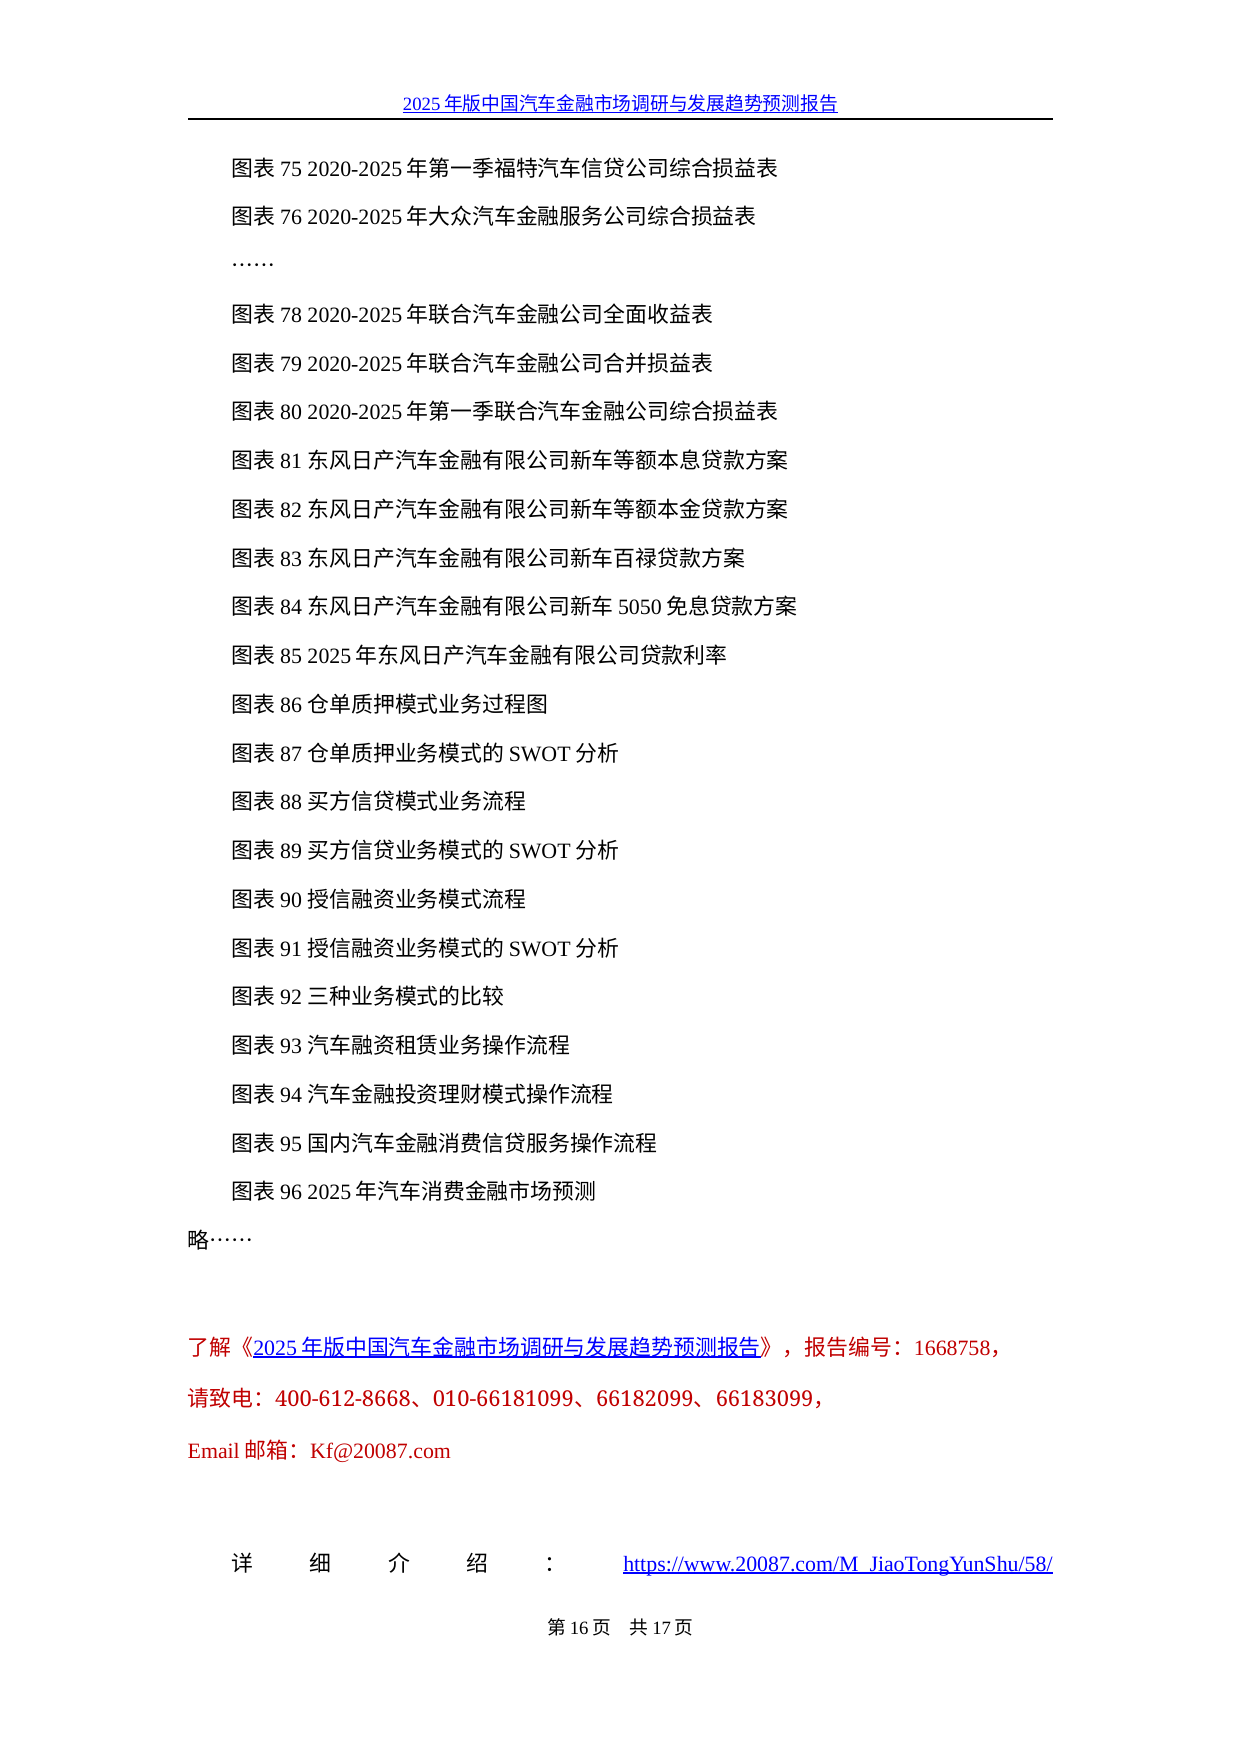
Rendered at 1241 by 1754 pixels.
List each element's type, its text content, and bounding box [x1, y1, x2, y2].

text 请致电：400-612-8668、010-66181099、66182099、66183099， [187, 1381, 1053, 1413]
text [187, 1545, 1053, 1578]
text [187, 150, 1053, 1255]
text Email邮箱：Kf@20087.com [187, 1432, 1053, 1465]
text 了解《2025年版中国汽车金融市场调研与发展趋势预测报告》，报告编号：1668758， [187, 1329, 1053, 1362]
